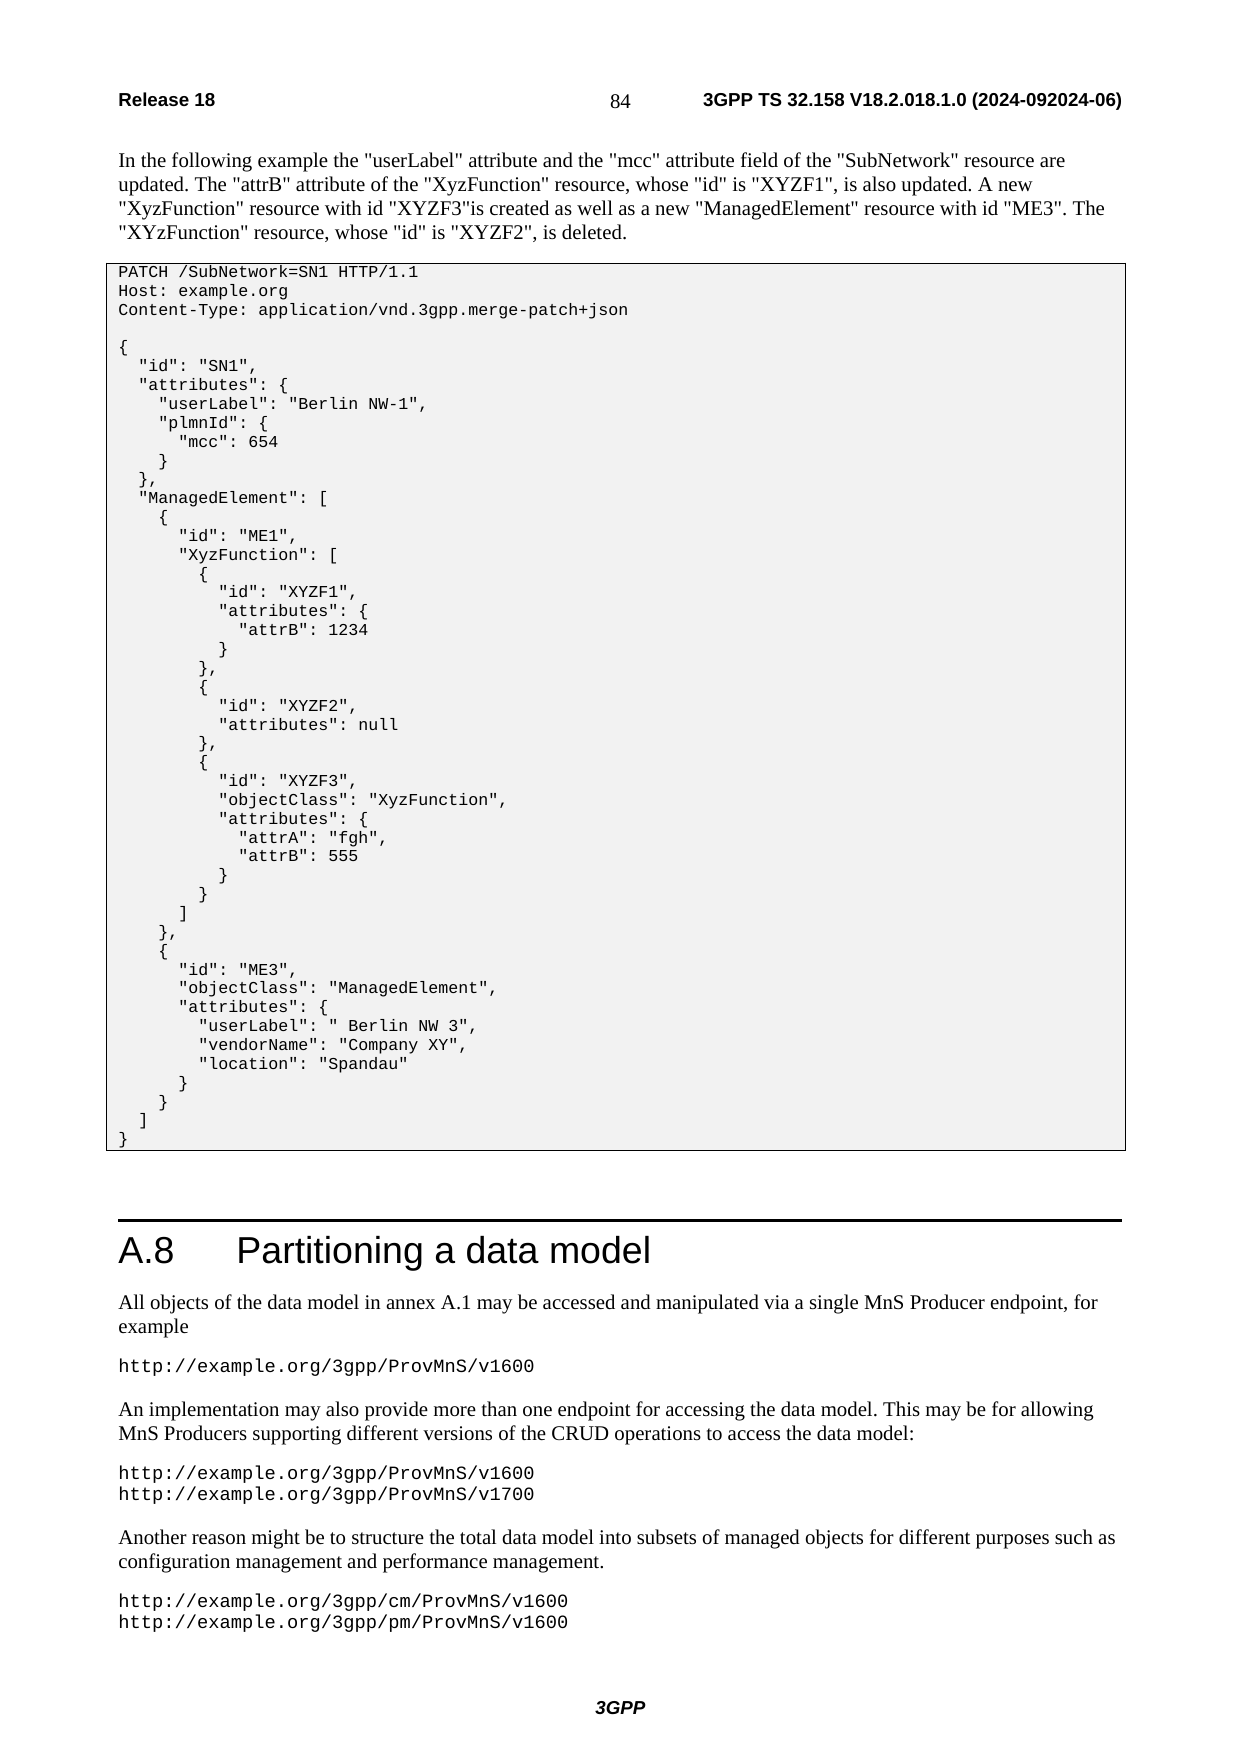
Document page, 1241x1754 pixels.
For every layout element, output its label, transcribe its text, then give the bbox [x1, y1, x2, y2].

text In the following example the "userLabel" attribute and the "mcc" attribute field of the "SubNetwork" resource are updated. The "attrB" attribute of the "XyzFunction" resource, whose "id" is "XYZF1", is also updated. A new "XyzFunction" resource with id "XYZF3"is created as well as a new "ManagedElement" resource with id "ME3". The "XYzFunction" resource, whose "id" is "XYZF2", is deleted. [118, 147, 1122, 244]
subtitle A.8 Partitioning a data model [118, 1222, 1122, 1271]
text Another reason might be to structure the total data model into subsets of managed objects for different purposes such as configuration management and performance management. [118, 1525, 1122, 1573]
text http://example.org/3gpp/ProvMnS/v1600 [118, 1357, 1122, 1378]
text An implementation may also provide more than one endpoint for accessing the data model. This may be for allowing MnS Producers supporting different versions of the CRUD operations to access the data model: [118, 1397, 1122, 1445]
table_header PATCH /SubNetwork=SN1 HTTP/1.1 Host: example.org Content-Type: application/vnd.3gpp.merge-patch+json { "id": "SN1", "attributes": { "userLabel": "Berlin NW-1", "plmnId": { "mcc": 654 } }, "ManagedElement": [ { "id": "ME1", "XyzFunction": [ { "id": "XYZF1", "attributes": { "attrB": 1234 } }, { "id": "XYZF2", "attributes": null }, { "id": "XYZF3", "objectClass": "XyzFunction", "attributes": { "attrA": "fgh", "attrB": 555 } } ] }, { "id": "ME3", "objectClass": "ManagedElement", "attributes": { "userLabel": " Berlin NW 3", "vendorName": "Company XY", "location": "Spandau" } } ] } [107, 264, 1125, 1150]
text http://example.org/3gpp/ProvMnS/v1600 [118, 1463, 1122, 1485]
text http://example.org/3gpp/cm/ProvMnS/v1600 [118, 1592, 1122, 1613]
text http://example.org/3gpp/pm/ProvMnS/v1600 [118, 1613, 1122, 1634]
text All objects of the data model in annex A.1 may be accessed and manipulated via a single MnS Producer endpoint, for example [118, 1290, 1122, 1338]
text http://example.org/3gpp/ProvMnS/v1700 [118, 1485, 1122, 1506]
